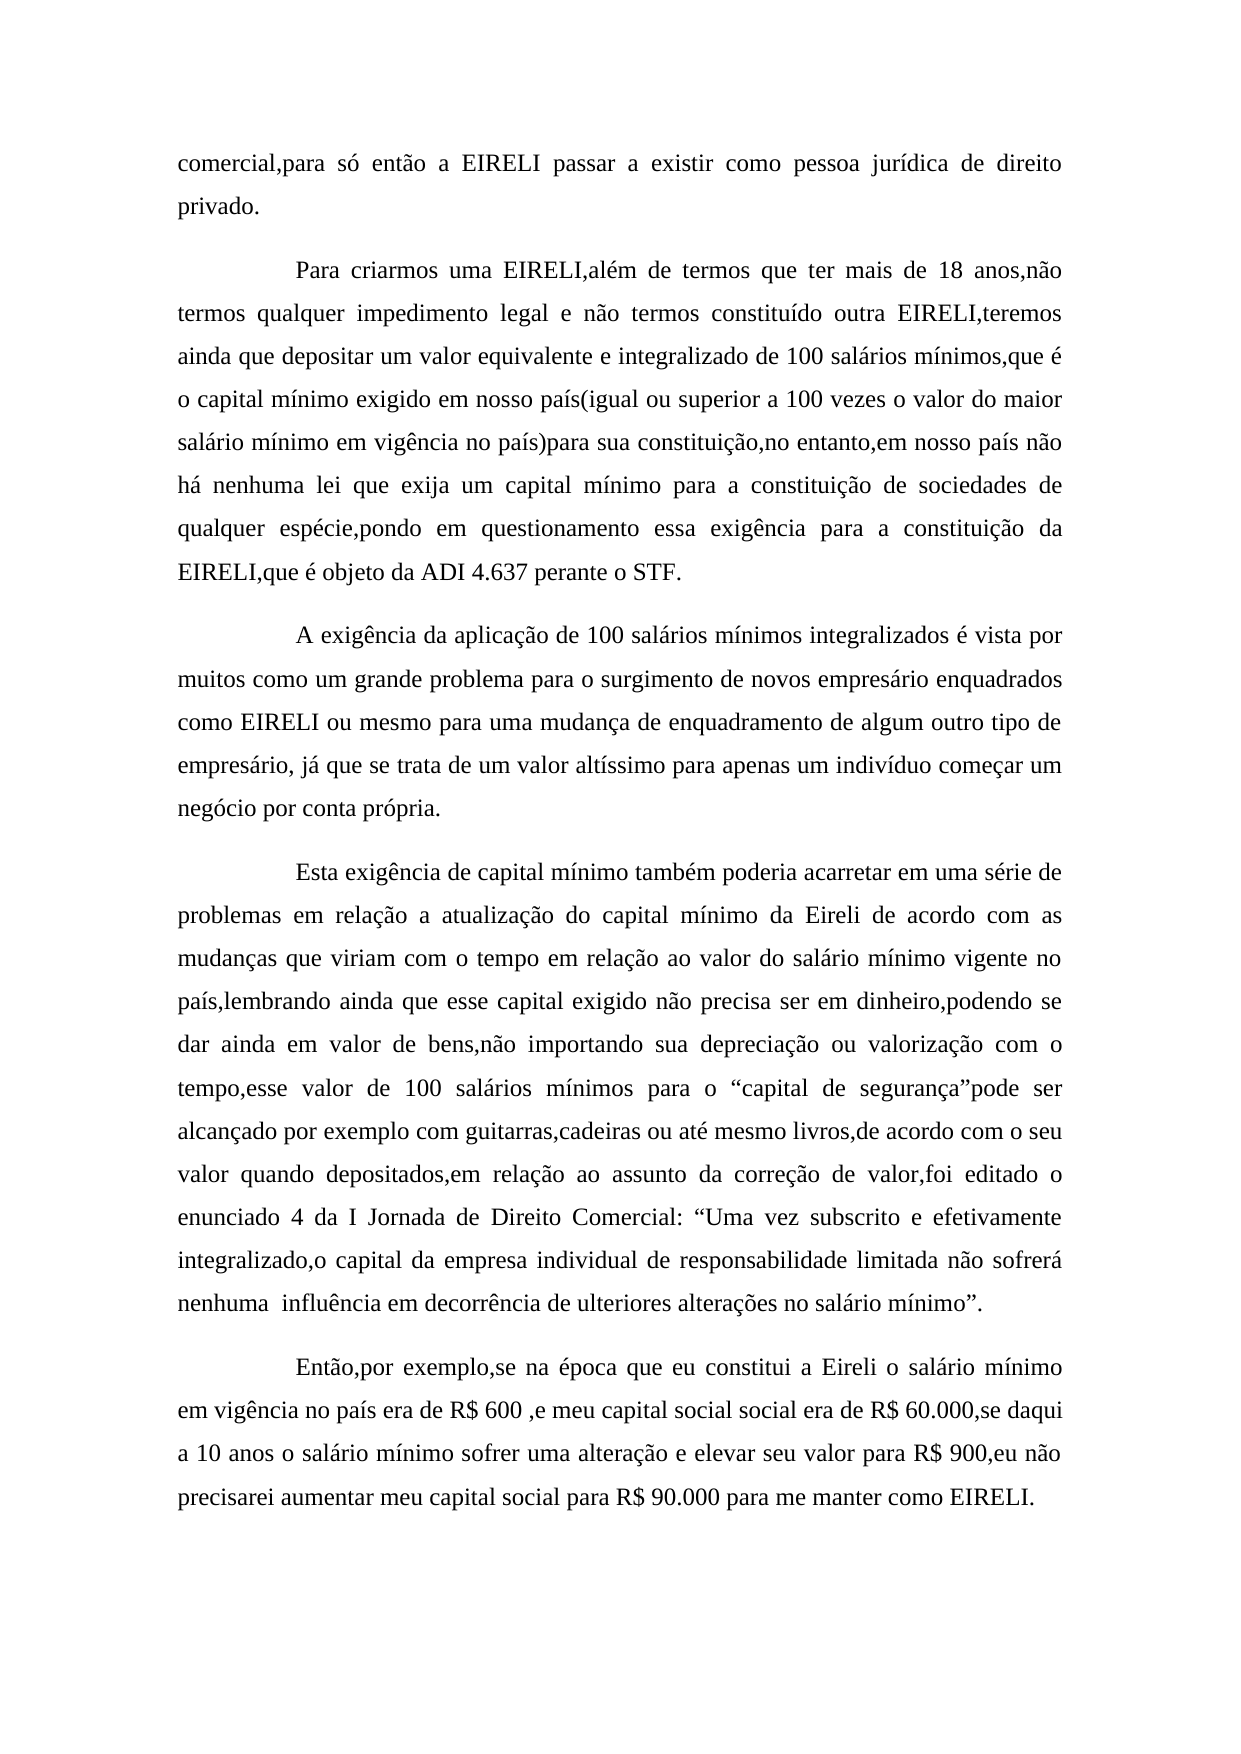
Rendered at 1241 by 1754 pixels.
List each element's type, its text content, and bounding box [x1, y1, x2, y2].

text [177, 148, 1063, 219]
text A exigência da aplicação de 100 salários mínimos integralizados é vista por muitos como um grande problema para o surgimento de novos empresário enquadrados como EIRELI ou mesmo para uma mudança de enquadramento de algum outro tipo de empresário, já que se trata de um valor altíssimo para apenas um indivíduo começar um negócio por conta própria. [177, 621, 1063, 822]
text Esta exigência de capital mínimo também poderia acarretar em uma série de problemas em relação a atualização do capital mínimo da Eireli de acordo com as mudanças que viriam com o tempo em relação ao valor do salário mínimo vigente no país,lembrando ainda que esse capital exigido não precisa ser em dinheiro,podendo se dar ainda em valor de bens,não importando sua depreciação ou valorização com o tempo,esse valor de 100 salários mínimos para o “capital de segurança”pode ser alcançado por exemplo com guitarras,cadeiras ou até mesmo livros,de acordo com o seu valor quando depositados,em relação ao assunto da correção de valor,foi editado o enunciado 4 da I Jornada de Direito Comercial: “Uma vez subscrito e efetivamente integralizado,o capital da empresa individual de responsabilidade limitada não sofrerá nenhuma influência em decorrência de ulteriores alterações no salário mínimo”. [177, 857, 1063, 1317]
text Então,por exemplo,se na época que eu constitui a Eireli o salário mínimo em vigência no país era de R$ 600 ,e meu capital social social era de R$ 60.000,se daqui a 10 anos o salário mínimo sofrer uma alteração e elevar seu valor para R$ 900,eu não precisarei aumentar meu capital social para R$ 90.000 para me manter como EIRELI. [177, 1352, 1063, 1510]
text Para criarmos uma EIRELI,além de termos que ter mais de 18 anos,não termos qualquer impedimento legal e não termos constituído outra EIRELI,teremos ainda que depositar um valor equivalente e integralizado de 100 salários mínimos,que é o capital mínimo exigido em nosso país(igual ou superior a 100 vezes o valor do maior salário mínimo em vigência no país)para sua constituição,no entanto,em nosso país não há nenhuma lei que exija um capital mínimo para a constituição de sociedades de qualquer espécie,pondo em questionamento essa exigência para a constituição da EIRELI,que é objeto da ADI 4.637 perante o STF. [177, 255, 1063, 585]
